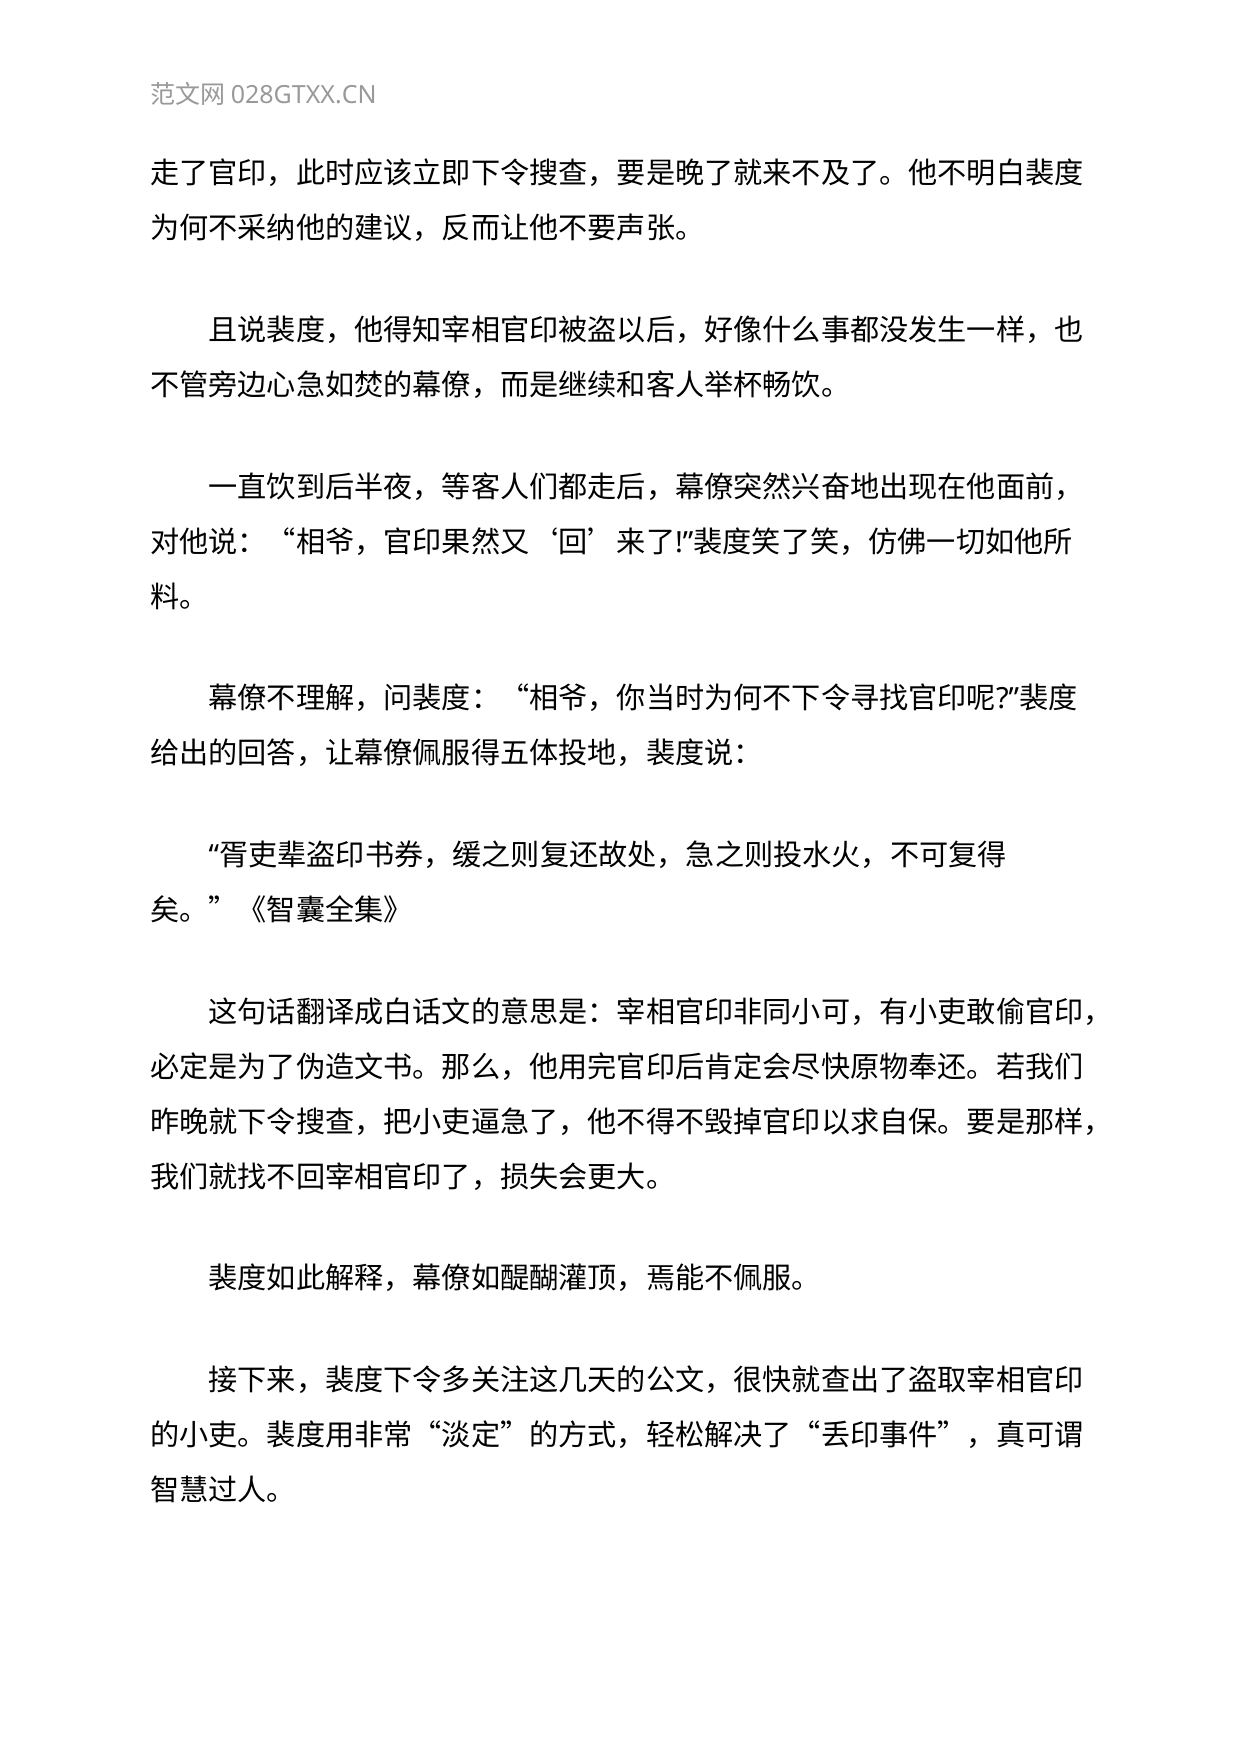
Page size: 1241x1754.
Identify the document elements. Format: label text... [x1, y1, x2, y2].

text 接下来，裴度下令多关注这几天的公文，很快就查出了盗取宰相官印的小吏。裴度用非常“淡定”的方式，轻松解决了“丢印事件”，真可谓智慧过人。 [150, 1357, 1090, 1509]
text 幕僚不理解，问裴度：“相爷，你当时为何不下令寻找官印呢?”裴度给出的回答，让幕僚佩服得五体投地，裴度说： [150, 675, 1090, 772]
text 裴度如此解释，幕僚如醍醐灌顶，焉能不佩服。 [150, 1255, 1090, 1297]
text 且说裴度，他得知宰相官印被盗以后，好像什么事都没发生一样，也不管旁边心急如焚的幕僚，而是继续和客人举杯畅饮。 [150, 307, 1090, 404]
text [150, 150, 1090, 247]
text 一直饮到后半夜，等客人们都走后，幕僚突然兴奋地出现在他面前，对他说：“相爷，官印果然又‘回’来了!”裴度笑了笑，仿佛一切如他所料。 [150, 463, 1090, 616]
text 这句话翻译成白话文的意思是：宰相官印非同小可，有小吏敢偷官印，必定是为了伪造文书。那么，他用完官印后肯定会尽快原物奉还。若我们昨晚就下令搜查，把小吏逼急了，他不得不毁掉官印以求自保。要是那样，我们就找不回宰相官印了，损失会更大。 [150, 988, 1090, 1196]
text “胥吏辈盗印书券，缓之则复还故处，急之则投水火，不可复得矣。”《智囊全集》 [150, 832, 1090, 929]
